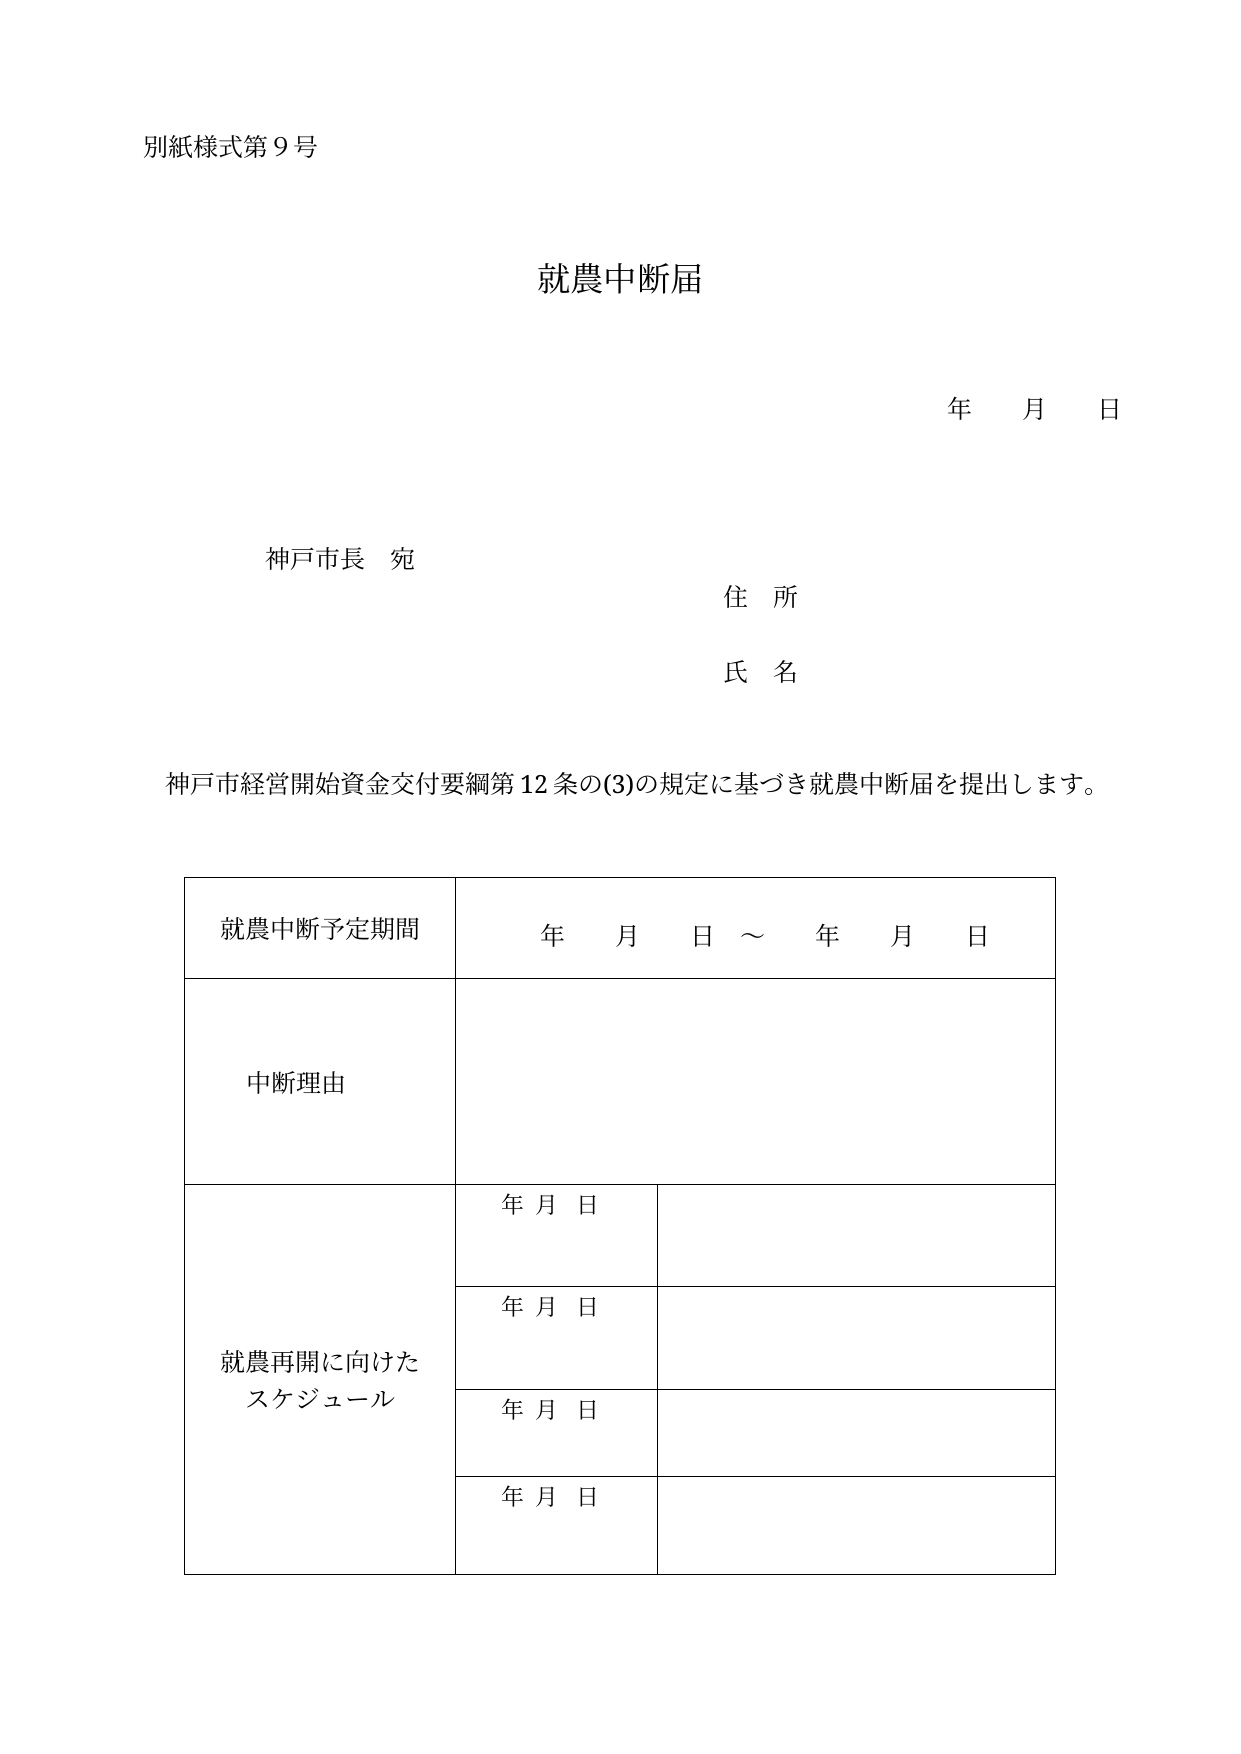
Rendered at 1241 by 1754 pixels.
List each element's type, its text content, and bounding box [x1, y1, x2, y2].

table_cell 中断理由 [185, 979, 455, 1184]
table_header 年 月 日 ～ 年 月 日 [456, 878, 1055, 978]
text 別紙様式第９号 [118, 127, 1122, 164]
text 氏 名 [118, 652, 1122, 689]
text 神戸市長 宛 [140, 539, 1122, 577]
table_cell 年 月 日 [456, 1185, 657, 1286]
table_cell [658, 1477, 1055, 1573]
table_cell [456, 979, 1055, 1184]
table_header 就農中断予定期間 [185, 878, 455, 978]
table_cell [658, 1287, 1055, 1389]
table_cell 年 月 日 [456, 1477, 657, 1573]
table_cell 年 月 日 [456, 1287, 657, 1389]
table_cell 就農再開に向けた スケジュール [185, 1185, 455, 1573]
text 神戸市経営開始資金交付要綱第12条の(3)の規定に基づき就農中断届を提出します。 [140, 764, 1122, 802]
table_cell [658, 1390, 1055, 1476]
table_cell [658, 1185, 1055, 1286]
text 住 所 [118, 577, 1122, 614]
text 年 月 日 [118, 389, 1122, 427]
table_cell 年 月 日 [456, 1390, 657, 1476]
text 就農中断届 [118, 239, 1122, 314]
